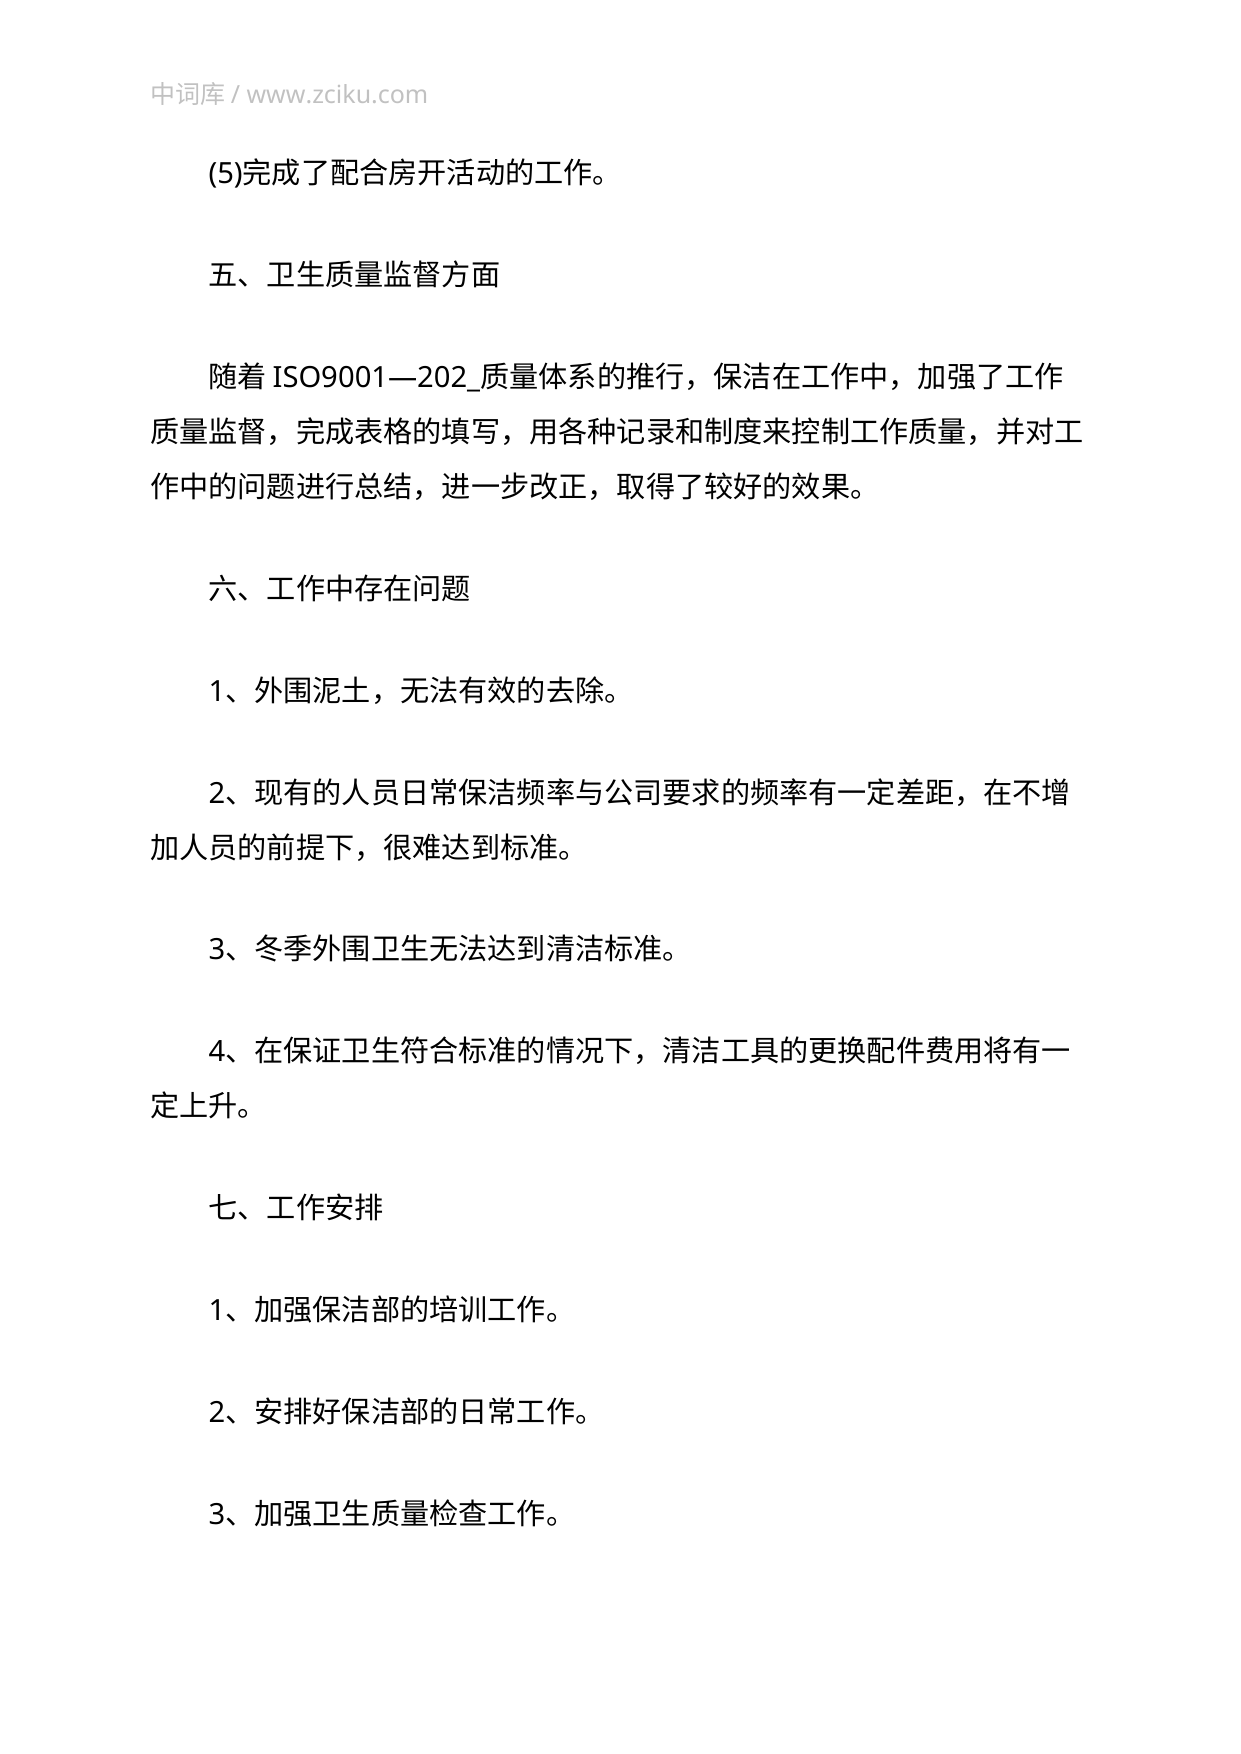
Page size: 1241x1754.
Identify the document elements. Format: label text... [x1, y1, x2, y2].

text (5)完成了配合房开活动的工作。 [150, 150, 1090, 192]
text 1、外围泥土，无法有效的去除。 [150, 667, 1090, 709]
text 3、加强卫生质量检查工作。 [150, 1490, 1090, 1533]
text 六、工作中存在问题 [150, 565, 1090, 608]
text 七、工作安排 [150, 1185, 1090, 1227]
text 随着ISO9001—202_质量体系的推行，保洁在工作中，加强了工作质量监督，完成表格的填写，用各种记录和制度来控制工作质量，并对工作中的问题进行总结，进一步改正，取得了较好的效果。 [150, 354, 1090, 506]
text 4、在保证卫生符合标准的情况下，清洁工具的更换配件费用将有一定上升。 [150, 1028, 1090, 1125]
text 1、加强保洁部的培训工作。 [150, 1286, 1090, 1329]
text 3、冬季外围卫生无法达到清洁标准。 [150, 926, 1090, 968]
text 2、现有的人员日常保洁频率与公司要求的频率有一定差距，在不增加人员的前提下，很难达到标准。 [150, 769, 1090, 866]
text 五、卫生质量监督方面 [150, 252, 1090, 294]
text 2、安排好保洁部的日常工作。 [150, 1388, 1090, 1431]
